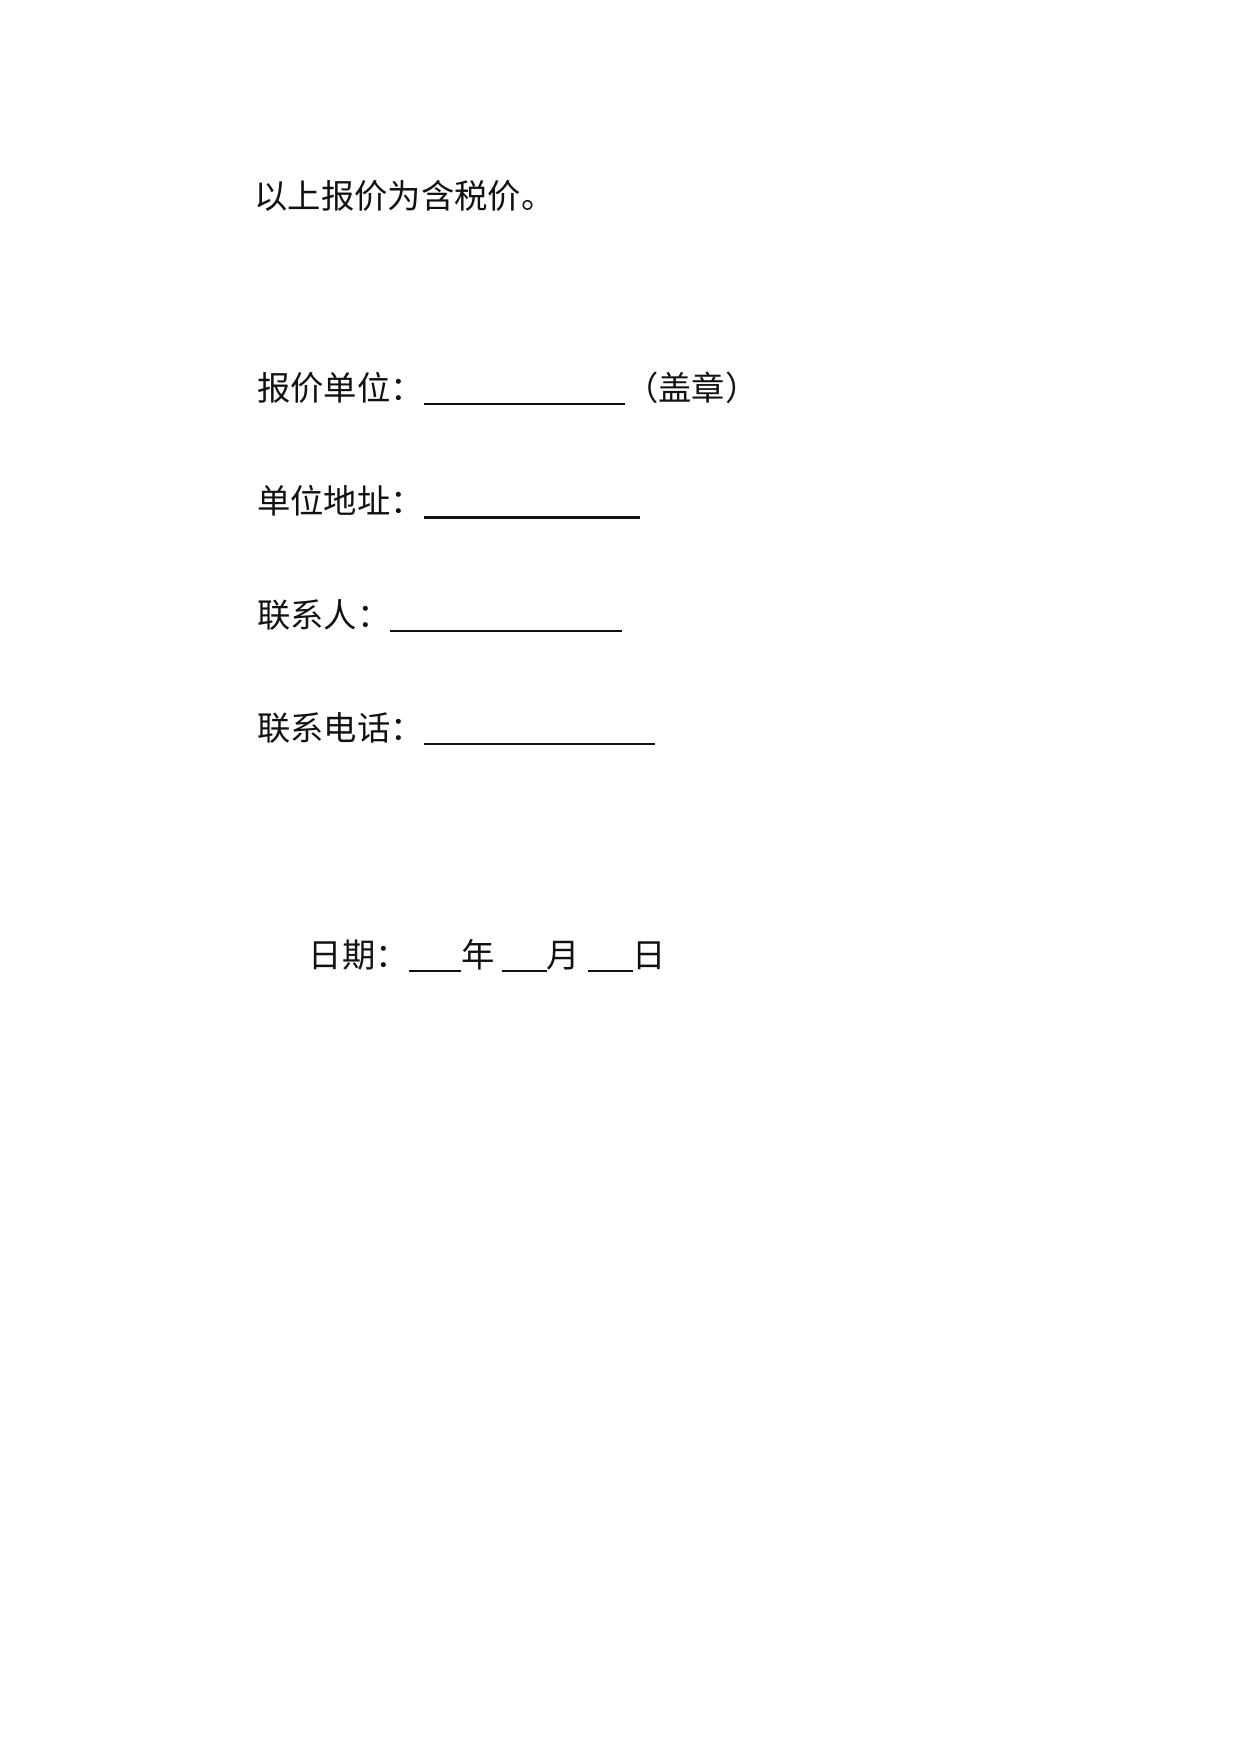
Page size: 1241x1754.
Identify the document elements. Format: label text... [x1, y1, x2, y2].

text 日期： 年 月 日 [187, 920, 1053, 985]
text 单位地址： [187, 467, 1053, 532]
text 报价单位： （盖章） [187, 353, 1053, 418]
text 以上报价为含税价。 [187, 162, 1053, 227]
text 联系电话： [187, 693, 1053, 758]
text 联系人： [187, 580, 1053, 645]
